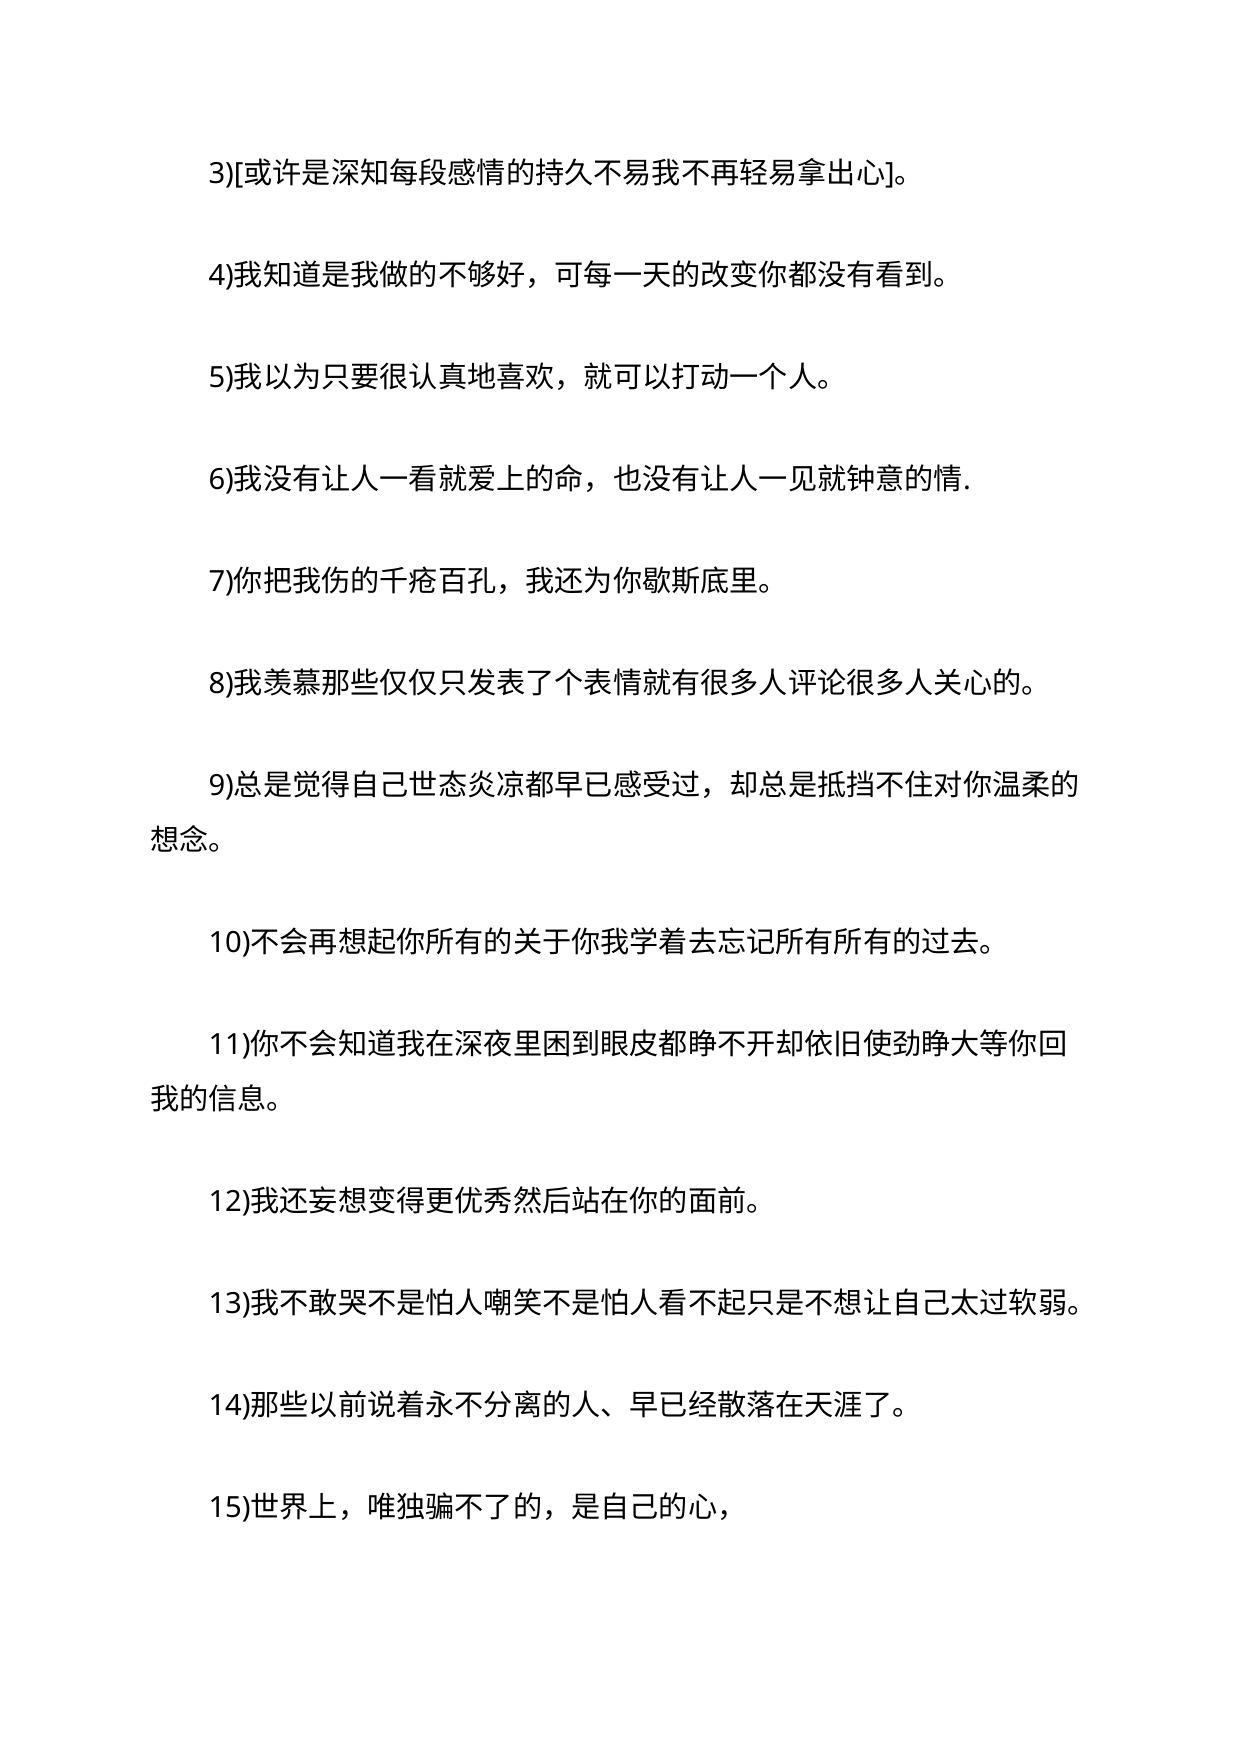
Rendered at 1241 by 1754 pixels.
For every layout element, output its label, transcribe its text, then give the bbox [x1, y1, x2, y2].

text 12)我还妄想变得更优秀然后站在你的面前。 [150, 1177, 1090, 1220]
text 6)我没有让人一看就爱上的命，也没有让人一见就钟意的情. [150, 456, 1090, 498]
text 8)我羡慕那些仅仅只发表了个表情就有很多人评论很多人关心的。 [150, 660, 1090, 702]
text 14)那些以前说着永不分离的人、早已经散落在天涯了。 [150, 1381, 1090, 1424]
text 3)[或许是深知每段感情的持久不易我不再轻易拿出心]。 [150, 150, 1090, 192]
text 7)你把我伤的千疮百孔，我还为你歇斯底里。 [150, 558, 1090, 600]
text 13)我不敢哭不是怕人嘲笑不是怕人看不起只是不想让自己太过软弱。 [150, 1279, 1090, 1322]
text 15)世界上，唯独骗不了的，是自己的心， [150, 1483, 1090, 1526]
text 11)你不会知道我在深夜里困到眼皮都睁不开却依旧使劲睁大等你回我的信息。 [150, 1021, 1090, 1118]
text 10)不会再想起你所有的关于你我学着去忘记所有所有的过去。 [150, 919, 1090, 961]
text 9)总是觉得自己世态炎凉都早已感受过，却总是抵挡不住对你温柔的想念。 [150, 762, 1090, 859]
text 5)我以为只要很认真地喜欢，就可以打动一个人。 [150, 354, 1090, 396]
text 4)我知道是我做的不够好，可每一天的改变你都没有看到。 [150, 252, 1090, 294]
